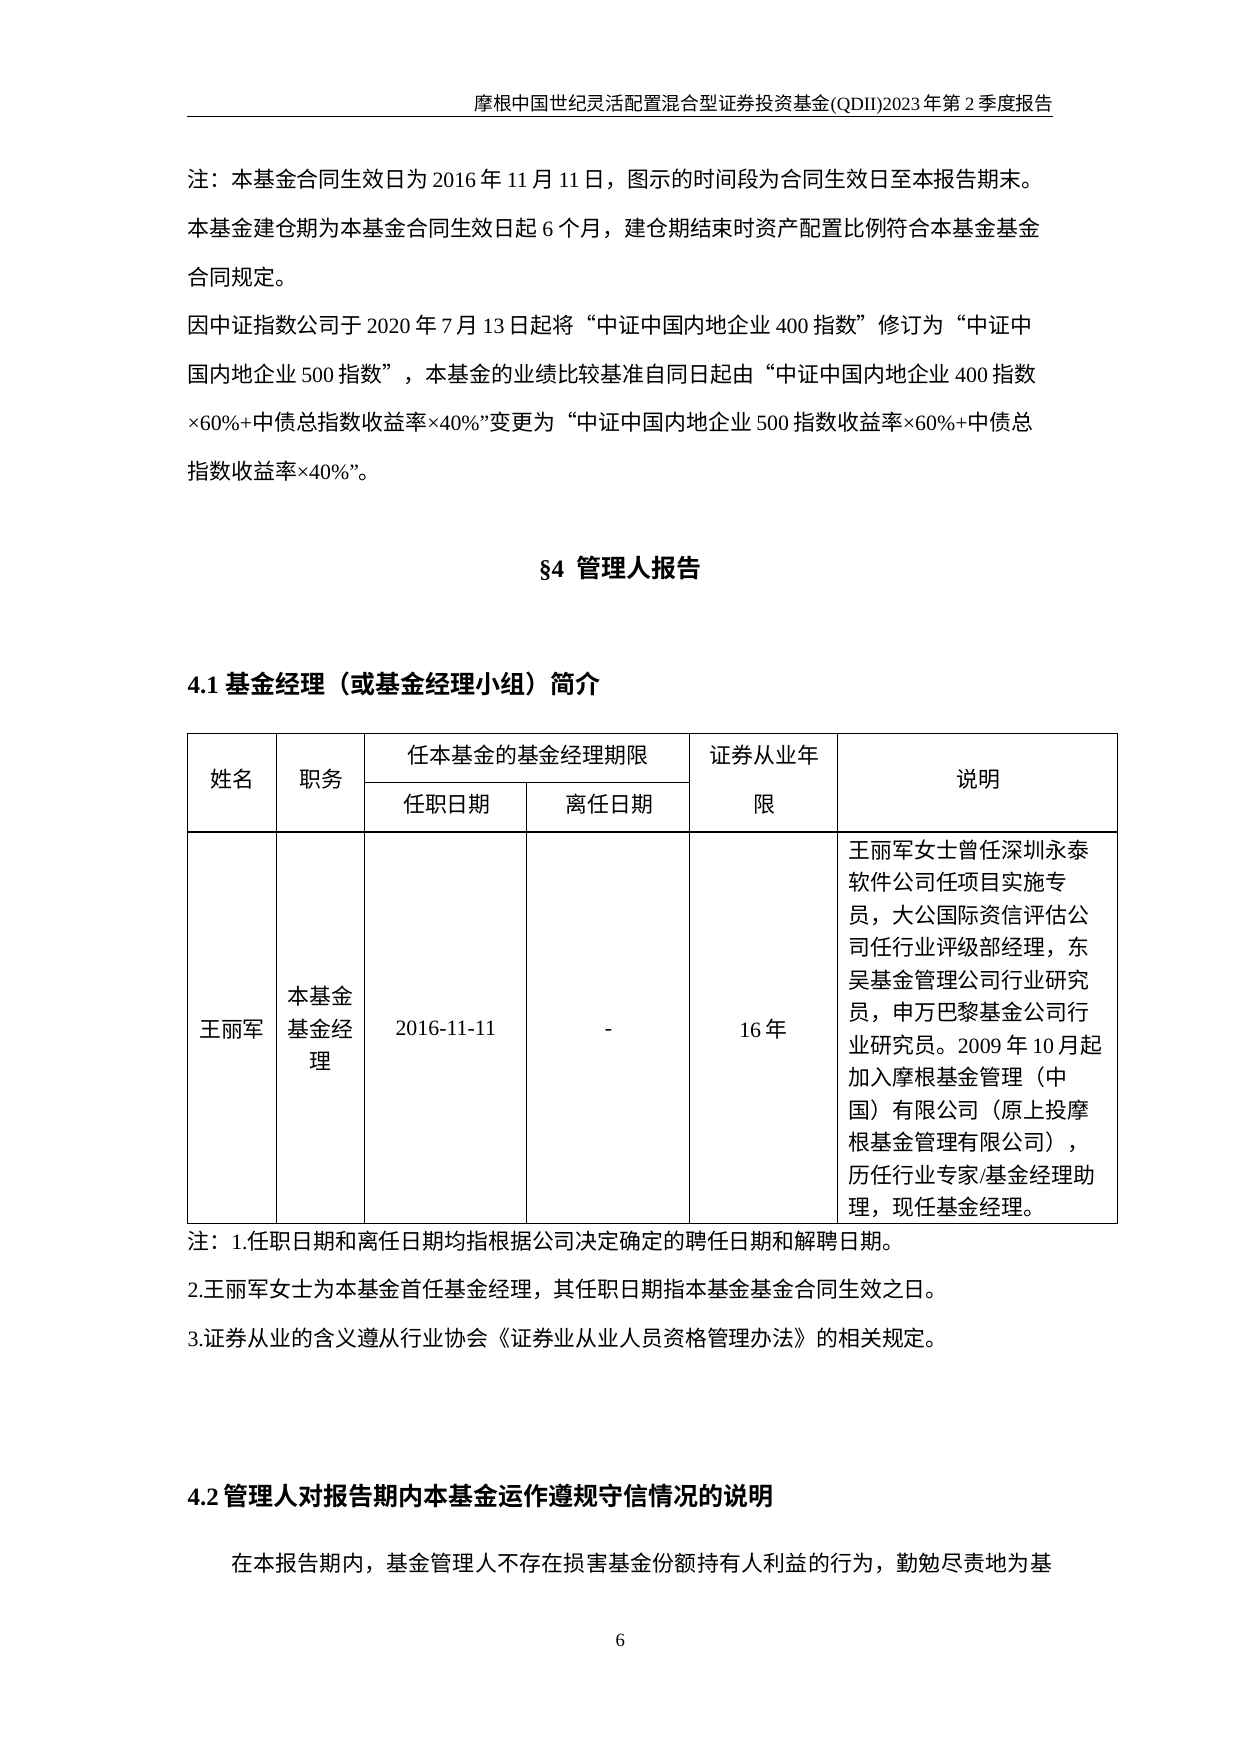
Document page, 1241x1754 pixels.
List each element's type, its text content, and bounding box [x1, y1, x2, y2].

table_header 职务 [277, 734, 364, 831]
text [187, 1545, 1053, 1578]
table_cell 王丽军 [188, 833, 276, 1222]
table_cell 2016-11-11 [365, 833, 526, 1222]
table_cell - [527, 833, 689, 1222]
text 本基金建仓期为本基金合同生效日起 6 个月，建仓期结束时资产配置比例符合本基金基金合同规定。 [187, 210, 1053, 292]
text 4.2管理人对报告期内本基金运作遵规守信情况的说明 [187, 1462, 1053, 1527]
table_header 姓名 [188, 734, 276, 831]
table_header 证券从业年限 [690, 734, 837, 831]
table_cell 离任日期 [527, 783, 689, 831]
text 注：1.任职日期和离任日期均指根据公司决定确定的聘任日期和解聘日期。 [187, 1224, 1053, 1256]
text 因中证指数公司于2020年7月13日起将“中证中国内地企业400指数”修订为“中证中国内地企业500指数”，本基金的业绩比较基准自同日起由“中证中国内地企业400指数×60%+中债总指数收益率×40%”变更为“中证中国内地企业500指数收益率×60%+中债总指数收益率×40%”。 [187, 307, 1053, 486]
table_header 任本基金的基金经理期限 [365, 734, 689, 782]
subtitle §4 管理人报告 [187, 534, 1053, 599]
text 2.王丽军女士为本基金首任基金经理，其任职日期指本基金基金合同生效之日。 [187, 1272, 1053, 1304]
table_cell 本基金基金经理 [277, 833, 364, 1222]
text 4.1 基金经理（或基金经理小组）简介 [187, 650, 1053, 715]
text 3.证券从业的含义遵从行业协会《证券业从业人员资格管理办法》的相关规定。 [187, 1320, 1053, 1353]
text 注：本基金合同生效日为2016年11月11日，图示的时间段为合同生效日至本报告期末。 [187, 162, 1053, 194]
table_cell 任职日期 [365, 783, 526, 831]
table_header 说明 [838, 734, 1117, 831]
table_cell 16年 [690, 833, 837, 1222]
table_cell 王丽军女士曾任深圳永泰软件公司任项目实施专员，大公国际资信评估公司任行业评级部经理，东吴基金管理公司行业研究员，申万巴黎基金公司行业研究员。2009年10月起加入摩根基金管理（中国）有限公司（原上投摩根基金管理有限公司），历任行业专家/基金经理助理，现任基金经理。 [838, 833, 1117, 1222]
